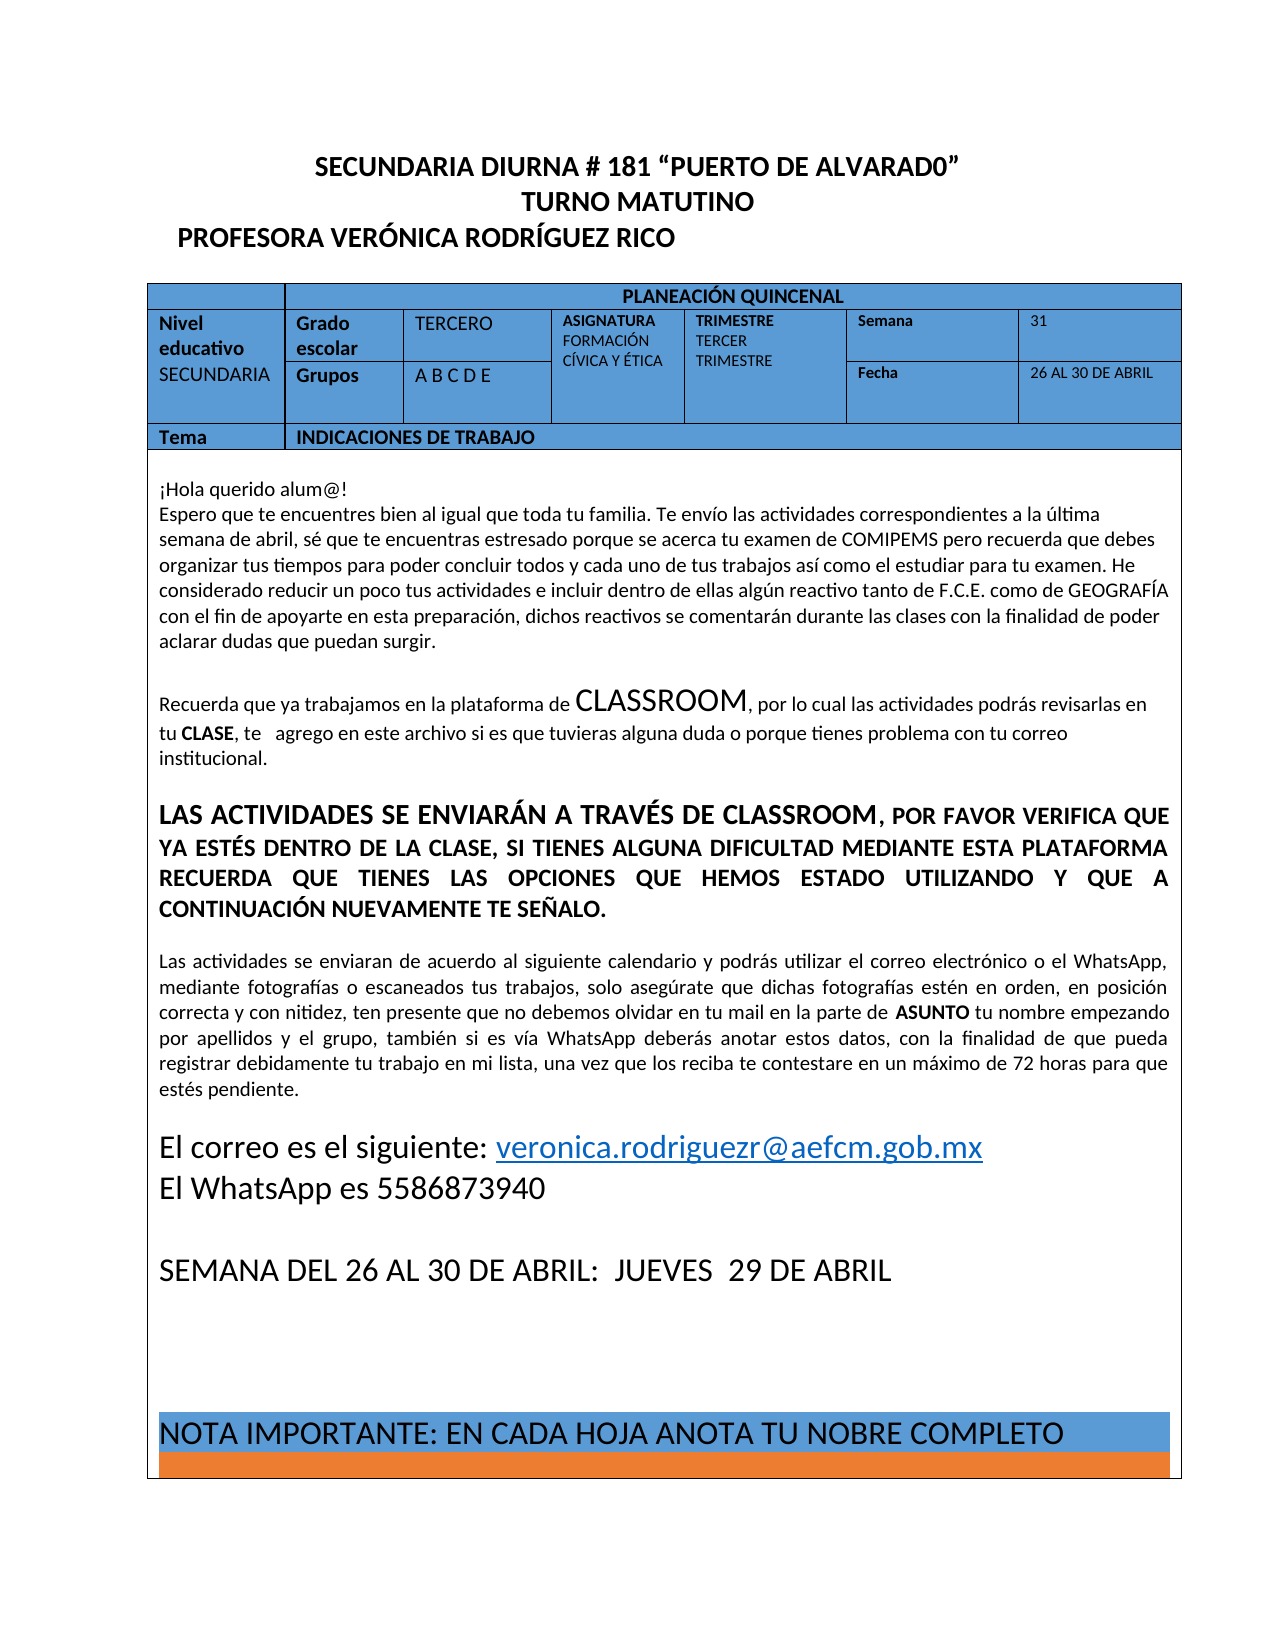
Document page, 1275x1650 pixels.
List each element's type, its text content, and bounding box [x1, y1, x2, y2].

table_header PLANEACIÓN QUINCENAL [286, 284, 1181, 309]
table_cell Semana [847, 310, 1018, 361]
table_cell ASIGNATURA FORMACIÓN CÍVICA Y ÉTICA [552, 310, 684, 423]
table_cell 26 AL 30 DE ABRIL [1019, 362, 1181, 423]
table_cell Fecha [847, 362, 1018, 423]
table_cell TRIMESTRE TERCER TRIMESTRE [685, 310, 846, 423]
table_cell INDICACIONES DE TRABAJO [286, 424, 1181, 449]
table_cell Grado escolar [286, 310, 403, 361]
table_cell ¡Hola querido alum@! Espero que te encuentres bien al igual que toda tu familia. Te envío las actividades correspondientes a la última semana de abril, sé que te encuentras estresado porque se acerca tu examen de COMIPEMS pero recuerda que debes organizar tus tiempos para poder concluir todos y cada uno de tus trabajos así como el estudiar para tu examen. He considerado reducir un poco tus actividades e incluir dentro de ellas algún reactivo tanto de F.C.E. como de GEOGRAFÍA con el fin de apoyarte en esta preparación, dichos reactivos se comentarán durante las clases con la finalidad de poder aclarar dudas que puedan surgir. Recuerda que ya trabajamos en la plataforma de CLASSROOM, por lo cual las actividades podrás revisarlas en tu CLASE, te agrego en este archivo si es que tuvieras alguna duda o porque tienes problema con tu correo institucional. LAS ACTIVIDADES SE ENVIARÁN A TRAVÉS DE CLASSROOM, POR FAVOR VERIFICA QUE YA ESTÉS DENTRO DE LA CLASE, SI TIENES ALGUNA DIFICULTAD MEDIANTE ESTA PLATAFORMA RECUERDA QUE TIENES LAS OPCIONES QUE HEMOS ESTADO UTILIZANDO Y QUE A CONTINUACIÓN NUEVAMENTE TE SEÑALO. Las actividades se enviaran de acuerdo al siguiente calendario y podrás utilizar el correo electrónico o el WhatsApp, mediante fotografías o escaneados tus trabajos, solo asegúrate que dichas fotografías estén en orden, en posición correcta y con nitidez, ten presente que no debemos olvidar en tu mail en la parte de ASUNTO tu nombre empezando por apellidos y el grupo, también si es vía WhatsApp deberás anotar estos datos, con la finalidad de que pueda registrar debidamente tu trabajo en mi lista, una vez que los reciba te contestare en un máximo de 72 horas para que estés pendiente. El correo es el siguiente: veronica.rodriguezr@aefcm.gob.mx El WhatsApp es 5586873940 SEMANA DEL 26 AL 30 DE ABRIL: JUEVES 29 DE ABRIL NOTA IMPORTANTE: EN CADA HOJA ANOTA TU NOBRE COMPLETO [148, 450, 1181, 1478]
table_cell Grupos [286, 362, 403, 423]
text TURNO MATUTINO [177, 183, 1098, 219]
table_cell 31 [1019, 310, 1181, 361]
text PROFESORA VERÓNICA RODRÍGUEZ RICO [177, 219, 1098, 254]
text SECUNDARIA DIURNA # 181 “PUERTO DE ALVARAD0” [177, 148, 1098, 183]
table_cell TERCERO [404, 310, 551, 361]
table_cell Nivel educativo SECUNDARIA [148, 310, 284, 423]
table_header [148, 284, 284, 309]
table_cell Tema [148, 424, 284, 449]
table_cell A B C D E [404, 362, 551, 423]
